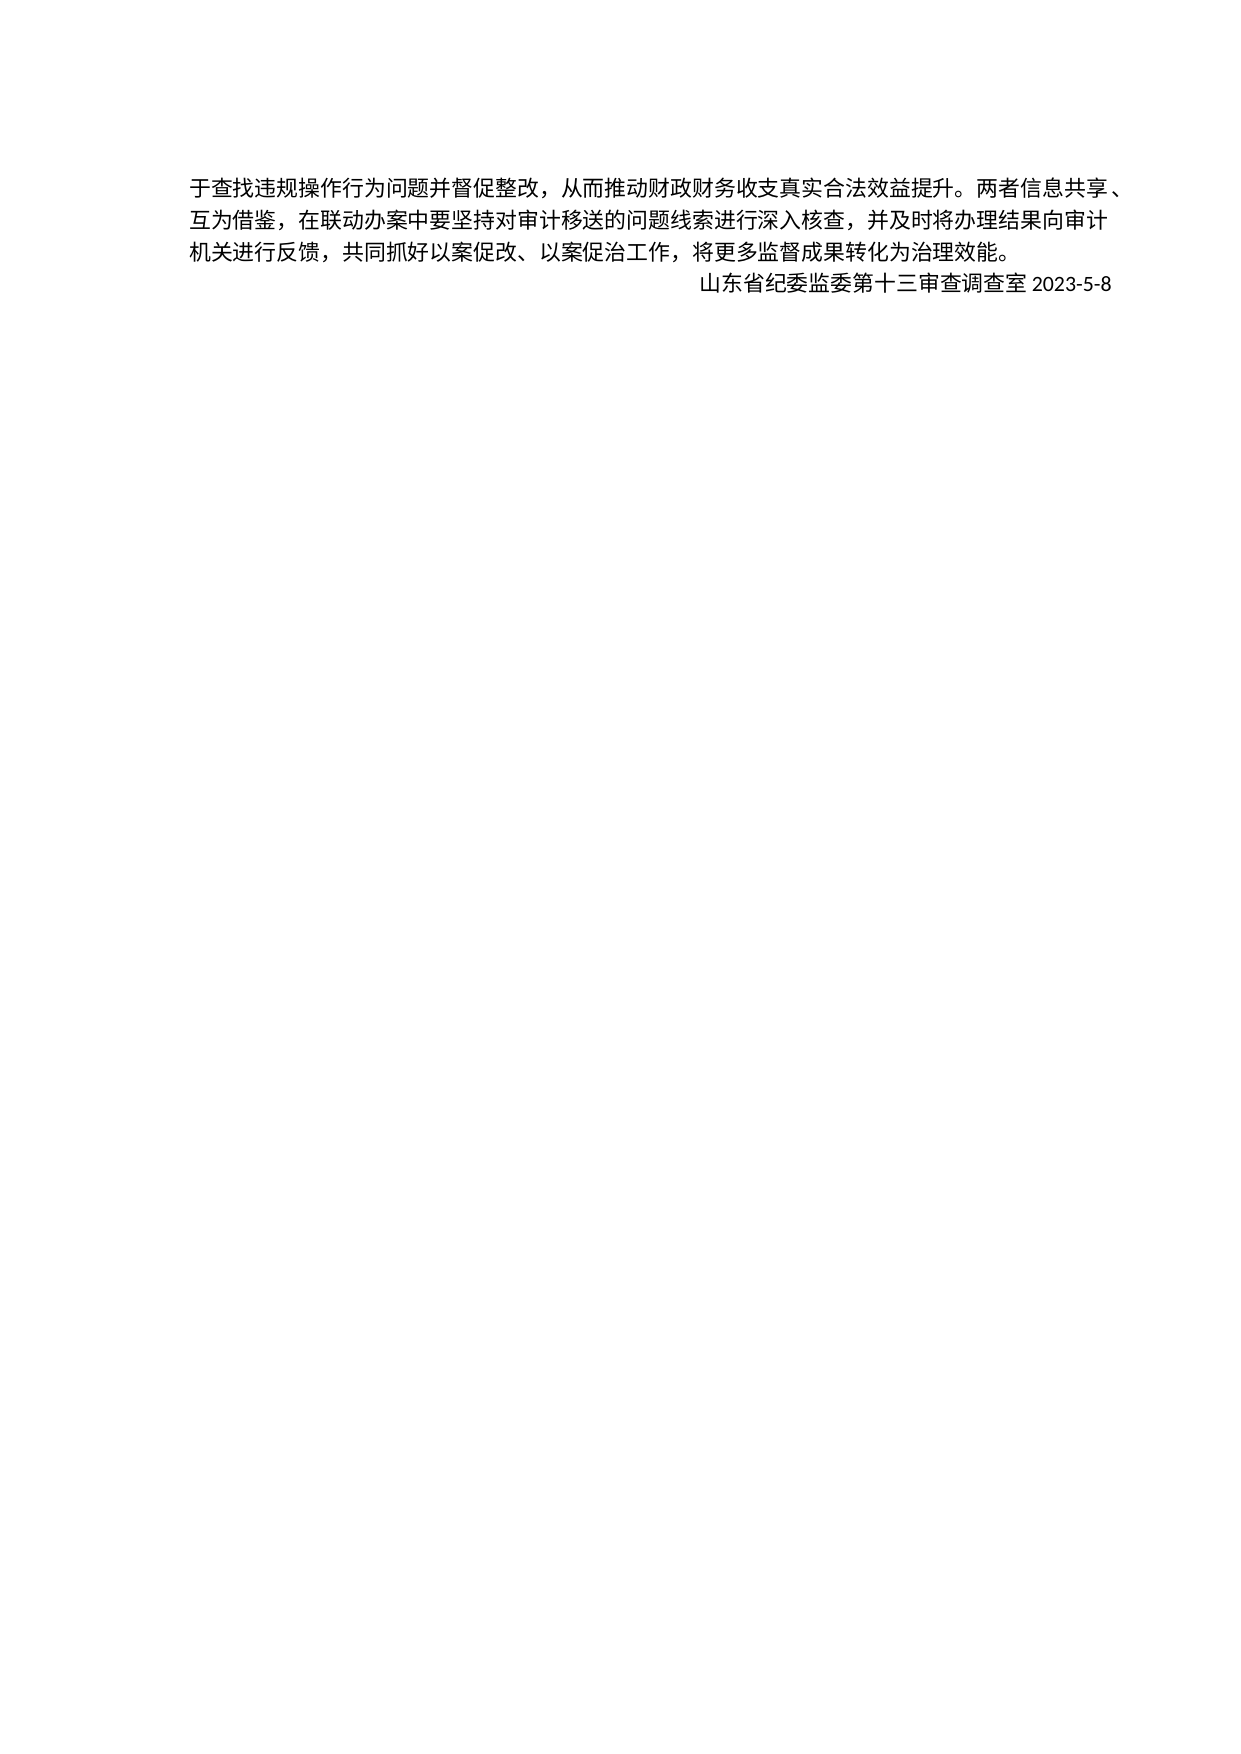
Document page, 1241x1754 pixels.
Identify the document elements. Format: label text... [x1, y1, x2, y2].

text 山东省纪委监委第十三审查调查室2023-5-8 [189, 266, 1111, 298]
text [189, 171, 1111, 266]
